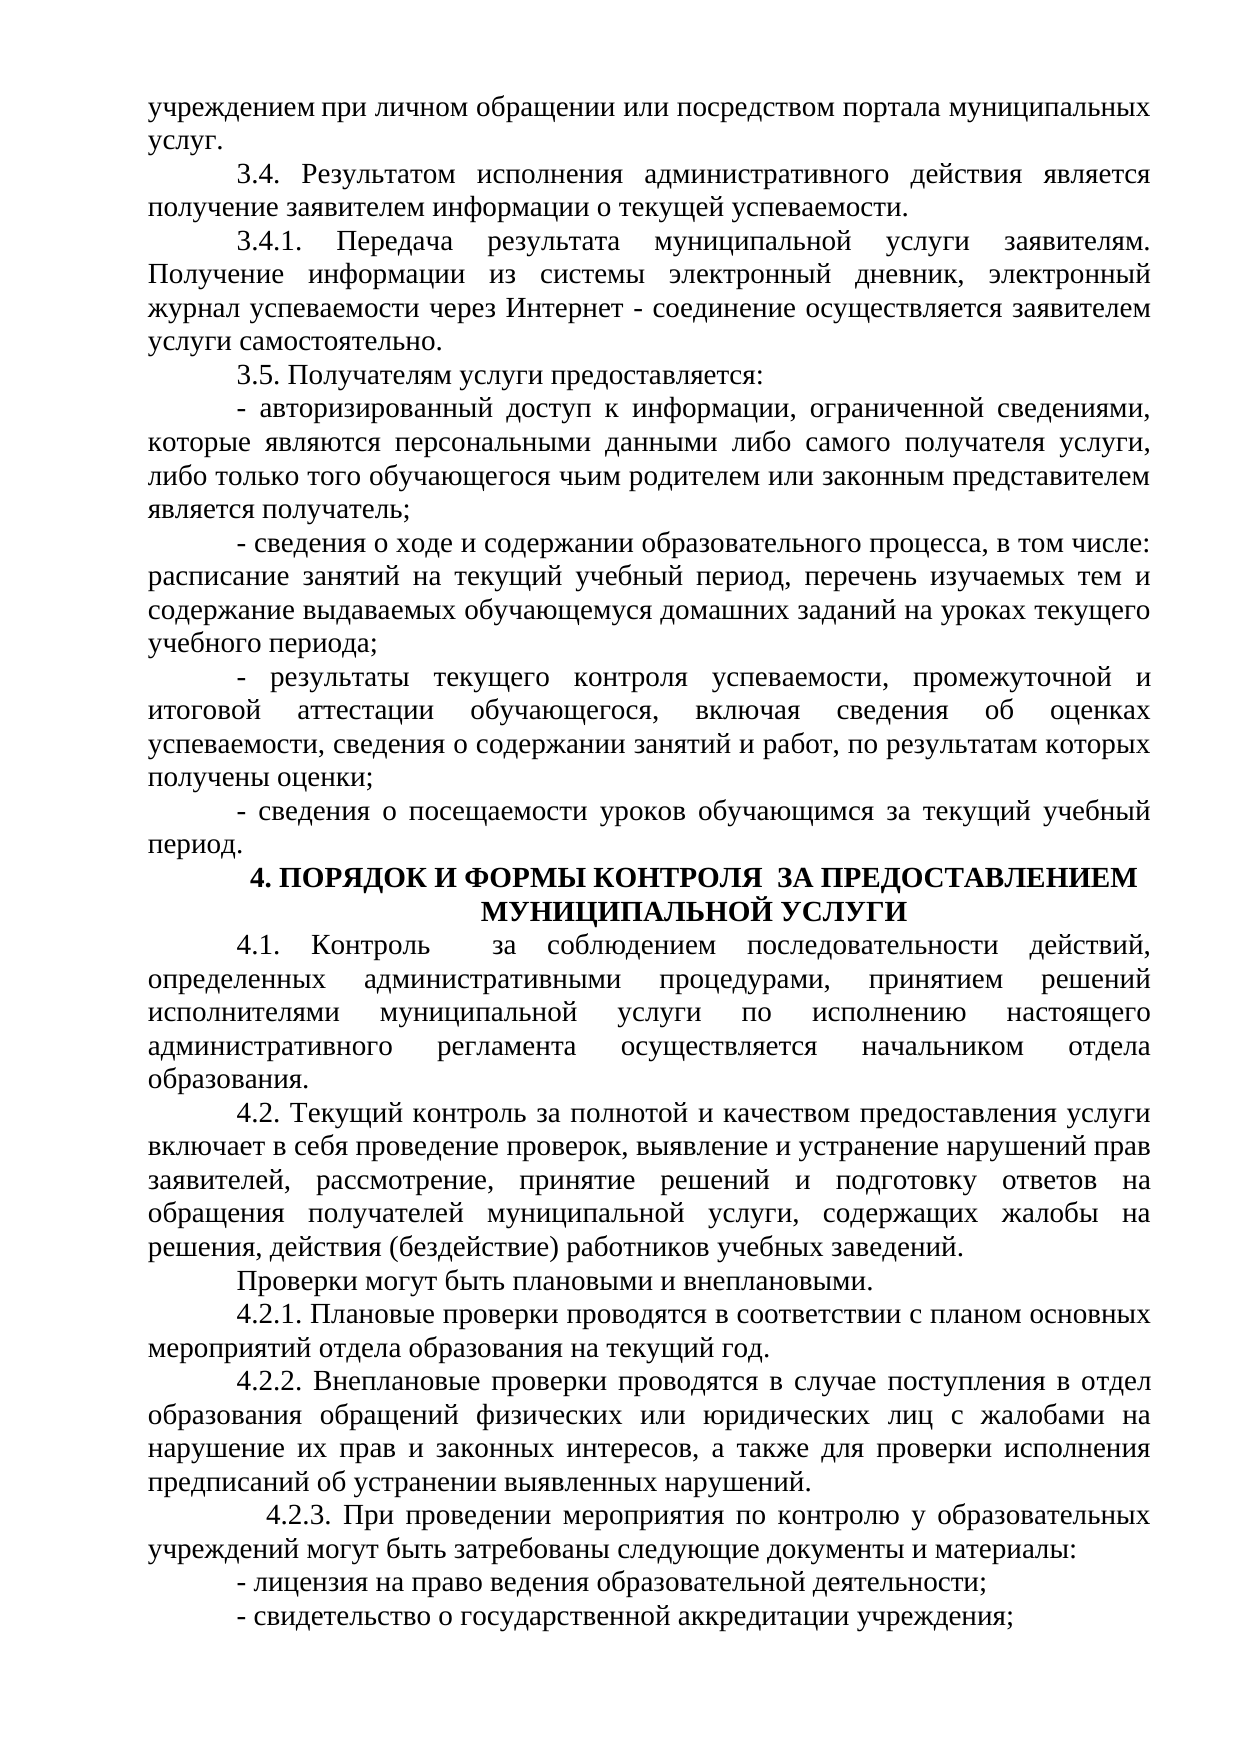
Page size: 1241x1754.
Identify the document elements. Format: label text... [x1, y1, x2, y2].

text - сведения о посещаемости уроков обучающимся за текущий учебный период. [148, 793, 1152, 860]
text 4.2.2. Внеплановые проверки проводятся в случае поступления в отдел образования обращений физических или юридических лиц с жалобами на нарушение их прав и законных интересов, а также для проверки исполнения предписаний об устранении выявленных нарушений. [148, 1363, 1152, 1497]
text 3.4.1. Передача результата муниципальной услуги заявителям. Получение информации из системы электронный дневник, электронный журнал успеваемости через Интернет - соединение осуществляется заявителем услуги самостоятельно. [148, 223, 1152, 357]
text - лицензия на право ведения образовательной деятельности; [148, 1564, 1152, 1598]
text МУНИЦИПАЛЬНОЙ УСЛУГИ [148, 894, 1152, 927]
text Проверки могут быть плановыми и внеплановыми. [148, 1263, 1152, 1296]
text 4.1. Контроль за соблюдением последовательности действий, определенных административными процедурами, принятием решений исполнителями муниципальной услуги по исполнению настоящего административного регламента осуществляется начальником отдела образования. [148, 927, 1152, 1095]
text - сведения о ходе и содержании образовательного процесса, в том числе: расписание занятий на текущий учебный период, перечень изучаемых тем и содержание выдаваемых обучающемуся домашних заданий на уроках текущего учебного периода; [148, 525, 1152, 659]
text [148, 89, 1152, 156]
text 4.2.1. Плановые проверки проводятся в соответствии с планом основных мероприятий отдела образования на текущий год. [148, 1296, 1152, 1363]
text - результаты текущего контроля успеваемости, промежуточной и итоговой аттестации обучающегося, включая сведения об оценках успеваемости, сведения о содержании занятий и работ, по результатам которых получены оценки; [148, 659, 1152, 793]
text 4. ПОРЯДОК И ФОРМЫ КОНТРОЛЯ ЗА ПРЕДОСТАВЛЕНИЕМ [148, 860, 1152, 894]
text - авторизированный доступ к информации, ограниченной сведениями, которые являются персональными данными либо самого получателя услуги, либо только того обучающегося чьим родителем или законным представителем является получатель; [148, 391, 1152, 525]
text 3.5. Получателям услуги предоставляется: [148, 357, 1152, 391]
text - свидетельство о государственной аккредитации учреждения; [148, 1598, 1152, 1632]
text 4.2.3. При проведении мероприятия по контролю у образовательных учреждений могут быть затребованы следующие документы и материалы: [148, 1497, 1152, 1564]
text 4.2. Текущий контроль за полнотой и качеством предоставления услуги включает в себя проведение проверок, выявление и устранение нарушений прав заявителей, рассмотрение, принятие решений и подготовку ответов на обращения получателей муниципальной услуги, содержащих жалобы на решения, действия (бездействие) работников учебных заведений. [148, 1095, 1152, 1263]
text 3.4. Результатом исполнения административного действия является получение заявителем информации о текущей успеваемости. [148, 156, 1152, 223]
